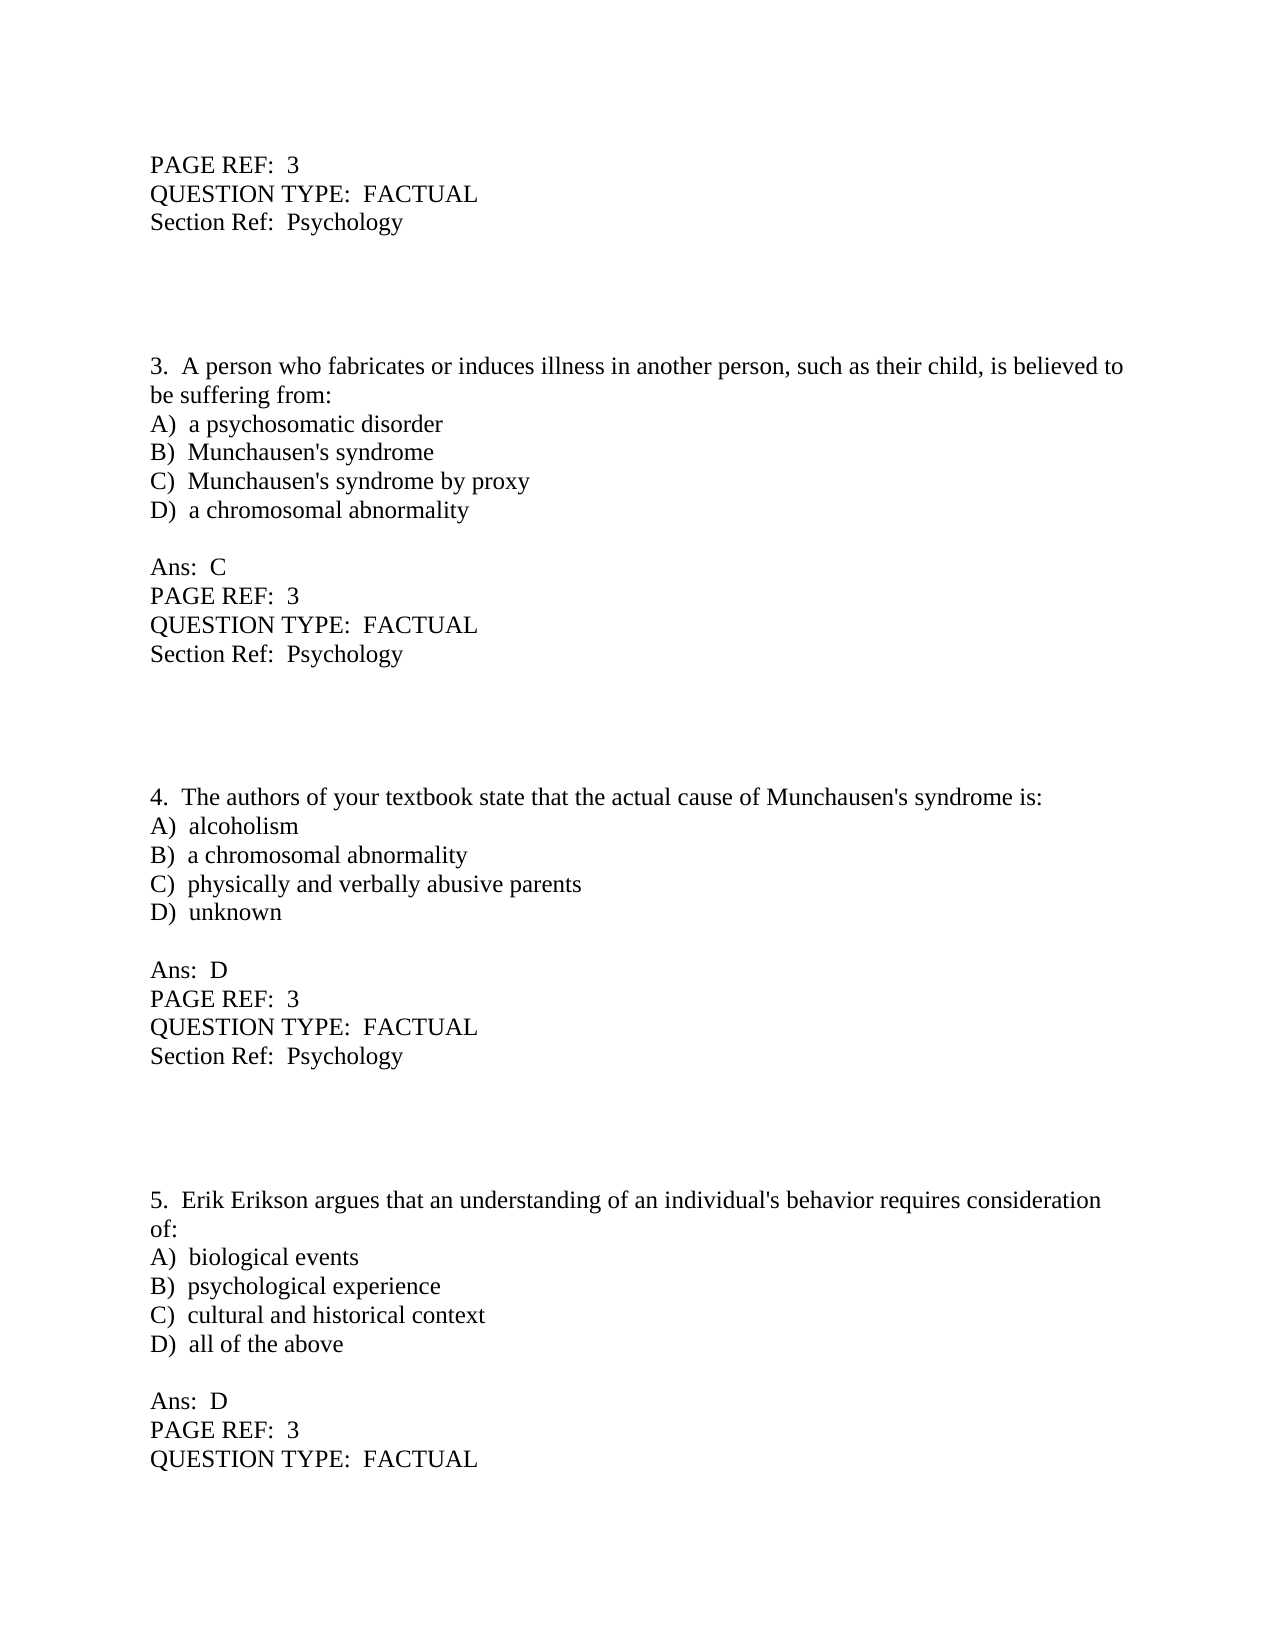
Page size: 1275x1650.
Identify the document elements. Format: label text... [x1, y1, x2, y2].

text Ans: D [150, 955, 1125, 984]
text PAGE REF: 3 [150, 984, 1125, 1012]
text Section Ref: Psychology [150, 1041, 1125, 1070]
text C) physically and verbally abusive parents [150, 869, 1125, 897]
text 5. Erik Erikson argues that an understanding of an individual's behavior requires consideration of: [150, 1185, 1125, 1242]
text D) all of the above [150, 1329, 1125, 1357]
text A) alcoholism [150, 811, 1125, 840]
text 3. A person who fabricates or induces illness in another person, such as their child, is believed to be suffering from: [150, 351, 1125, 409]
text PAGE REF: 3 [150, 150, 1125, 179]
text Ans: D [150, 1386, 1125, 1415]
text C) cultural and historical context [150, 1300, 1125, 1329]
text PAGE REF: 3 [150, 1415, 1125, 1444]
text B) a chromosomal abnormality [150, 840, 1125, 869]
text QUESTION TYPE: FACTUAL [150, 1012, 1125, 1041]
text D) a chromosomal abnormality [150, 495, 1125, 524]
text C) Munchausen's syndrome by proxy [150, 466, 1125, 495]
text Ans: C [150, 552, 1125, 581]
text B) psychological experience [150, 1271, 1125, 1300]
text Section Ref: Psychology [150, 639, 1125, 667]
text Section Ref: Psychology [150, 207, 1125, 236]
text 4. The authors of your textbook state that the actual cause of Munchausen's syndrome is: [150, 782, 1125, 811]
text PAGE REF: 3 [150, 581, 1125, 610]
text QUESTION TYPE: FACTUAL [150, 610, 1125, 639]
text QUESTION TYPE: FACTUAL [150, 179, 1125, 207]
text A) biological events [150, 1242, 1125, 1271]
text A) a psychosomatic disorder [150, 409, 1125, 437]
text QUESTION TYPE: FACTUAL [150, 1444, 1125, 1472]
text B) Munchausen's syndrome [150, 437, 1125, 466]
text D) unknown [150, 897, 1125, 926]
